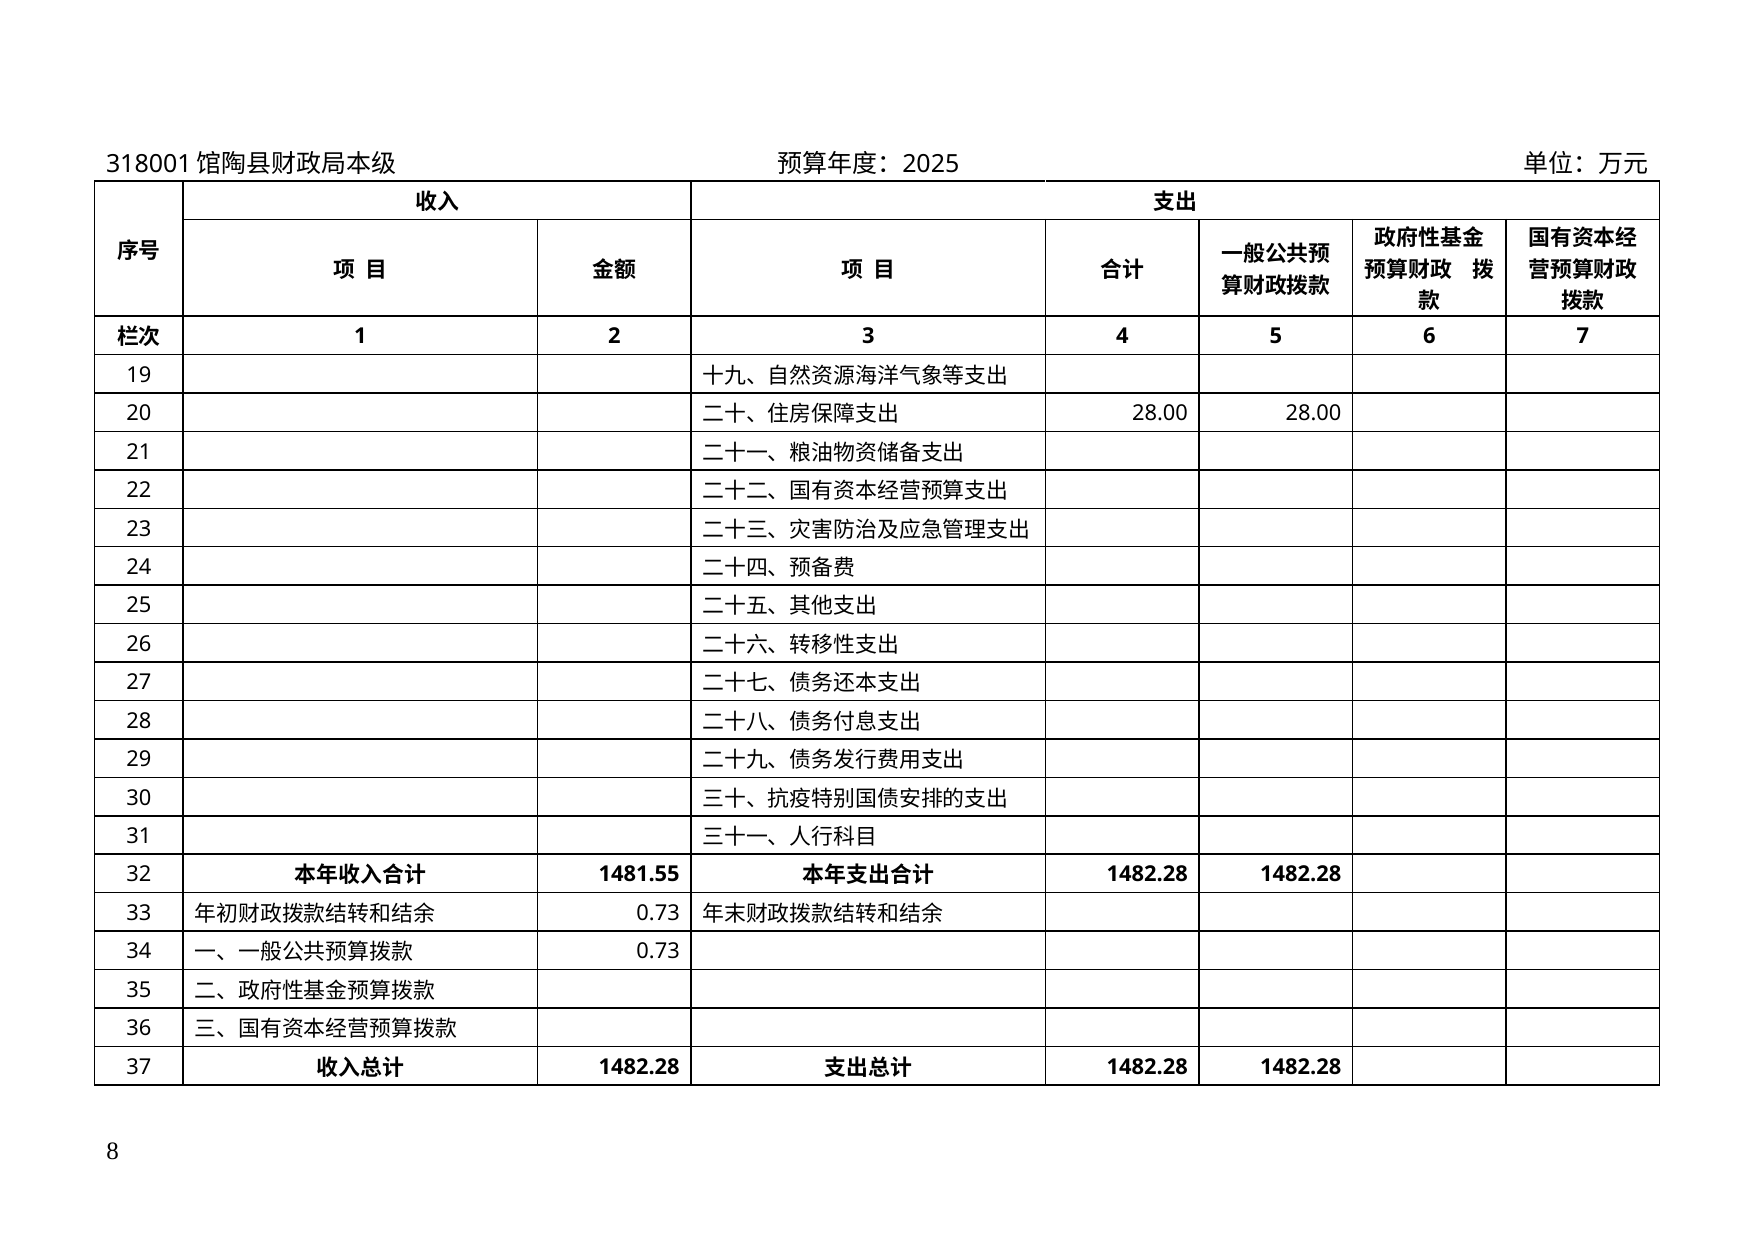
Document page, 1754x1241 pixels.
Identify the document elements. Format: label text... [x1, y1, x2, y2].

table_cell [1046, 817, 1198, 853]
table_cell [1507, 1047, 1659, 1084]
table_cell 2 [538, 317, 690, 354]
table_cell 年初财政拨款结转和结余 [184, 893, 537, 930]
table_cell [1507, 586, 1659, 623]
table_cell [1200, 624, 1352, 661]
table_cell [1507, 970, 1659, 1007]
table_cell 1 [184, 317, 537, 354]
table_cell 三十一、人行科目 [692, 817, 1045, 853]
table_cell [1507, 778, 1659, 815]
table_cell 栏次 [95, 317, 182, 354]
table_cell 年末财政拨款结转和结余 [692, 893, 1045, 930]
table_cell [184, 663, 537, 699]
table_cell 二十七、债务还本支出 [692, 663, 1045, 699]
table_cell [1507, 855, 1659, 892]
table_cell 二十一、粮油物资储备支出 [692, 432, 1045, 469]
table_cell [692, 932, 1045, 969]
table_cell 一般公共预算财政拨款 [1200, 220, 1352, 315]
table_cell 项 目 [184, 220, 537, 315]
table_cell 30 [95, 778, 182, 815]
table_cell [1353, 778, 1505, 815]
table_cell [184, 547, 537, 584]
table_cell [1046, 701, 1198, 738]
table_cell [184, 740, 537, 776]
table_cell 二十八、债务付息支出 [692, 701, 1045, 738]
table_cell 序号 [95, 182, 182, 315]
table_cell [1353, 663, 1505, 699]
table_cell [1507, 701, 1659, 738]
table_cell [1507, 432, 1659, 469]
table_cell [184, 471, 537, 507]
table_cell [1507, 355, 1659, 392]
table_cell [1507, 509, 1659, 546]
table_cell [692, 1009, 1045, 1046]
table_cell [538, 394, 690, 431]
table_cell 24 [95, 547, 182, 584]
table_cell [1353, 893, 1505, 930]
table_cell [1353, 932, 1505, 969]
table_cell 1482.28 [1200, 855, 1352, 892]
table_cell 二十六、转移性支出 [692, 624, 1045, 661]
table_cell [538, 1009, 690, 1046]
table_cell [1200, 817, 1352, 853]
table_cell [1507, 817, 1659, 853]
table_cell 33 [95, 893, 182, 930]
table_cell [1353, 355, 1505, 392]
table_cell 6 [1353, 317, 1505, 354]
table_cell 0.73 [538, 932, 690, 969]
table_cell 收入 [184, 182, 690, 219]
table_cell 37 [95, 1047, 182, 1084]
table_cell 36 [95, 1009, 182, 1046]
table_cell [1353, 547, 1505, 584]
table_cell 支出 [692, 182, 1659, 219]
table_cell 三、国有资本经营预算拨款 [184, 1009, 537, 1046]
table_cell [184, 586, 537, 623]
table_cell [1200, 893, 1352, 930]
table_cell [1046, 893, 1198, 930]
table_cell 4 [1046, 317, 1198, 354]
table_cell [1507, 932, 1659, 969]
table_header 318001馆陶县财政局本级 [95, 143, 690, 180]
table_cell [1046, 509, 1198, 546]
table_cell 34 [95, 932, 182, 969]
table_cell [538, 740, 690, 776]
table_cell [1353, 432, 1505, 469]
table_cell [1507, 663, 1659, 699]
table_cell 1482.28 [1200, 1047, 1352, 1084]
table_cell 1481.55 [538, 855, 690, 892]
table_cell [1200, 586, 1352, 623]
table_cell 二十九、债务发行费用支出 [692, 740, 1045, 776]
table_cell 1482.28 [1046, 855, 1198, 892]
table_cell [1353, 740, 1505, 776]
table_cell 二、政府性基金预算拨款 [184, 970, 537, 1007]
table_cell [538, 624, 690, 661]
table_cell 一、一般公共预算拨款 [184, 932, 537, 969]
table_cell [1046, 624, 1198, 661]
table_cell [1200, 701, 1352, 738]
table_cell [1200, 740, 1352, 776]
table_cell [1200, 932, 1352, 969]
table_cell [538, 778, 690, 815]
table_header 预算年度：2025 [692, 143, 1045, 180]
table_cell 二十、住房保障支出 [692, 394, 1045, 431]
table_cell 3 [692, 317, 1045, 354]
table_cell [184, 778, 537, 815]
table_cell 23 [95, 509, 182, 546]
table_cell [1046, 740, 1198, 776]
table_cell 21 [95, 432, 182, 469]
table_cell [538, 547, 690, 584]
table_cell [1200, 509, 1352, 546]
table_cell 二十二、国有资本经营预算支出 [692, 471, 1045, 507]
table_cell [1353, 701, 1505, 738]
table_cell 19 [95, 355, 182, 392]
table_cell 35 [95, 970, 182, 1007]
table_cell [184, 624, 537, 661]
table_cell [1353, 1047, 1505, 1084]
table_cell [1046, 355, 1198, 392]
table_cell 本年支出合计 [692, 855, 1045, 892]
table_cell [1507, 624, 1659, 661]
table_cell 29 [95, 740, 182, 776]
table_cell 十九、自然资源海洋气象等支出 [692, 355, 1045, 392]
table_header 单位：万元 [1046, 143, 1659, 180]
table_cell [1353, 855, 1505, 892]
table_cell [538, 355, 690, 392]
table_cell [1353, 394, 1505, 431]
table_cell 27 [95, 663, 182, 699]
table_cell [1046, 932, 1198, 969]
table_cell 5 [1200, 317, 1352, 354]
table_cell 1482.28 [1046, 1047, 1198, 1084]
table_cell [538, 701, 690, 738]
table_cell 20 [95, 394, 182, 431]
table_cell 1482.28 [538, 1047, 690, 1084]
table_cell [1200, 1009, 1352, 1046]
table_cell 26 [95, 624, 182, 661]
table_cell [1046, 970, 1198, 1007]
table_cell 二十三、灾害防治及应急管理支出 [692, 509, 1045, 546]
table_cell [538, 663, 690, 699]
table_cell [1353, 471, 1505, 507]
table_cell 7 [1507, 317, 1659, 354]
table_cell [538, 509, 690, 546]
table_cell 28.00 [1200, 394, 1352, 431]
table_cell [538, 471, 690, 507]
table_cell [538, 970, 690, 1007]
table_cell [184, 355, 537, 392]
table_cell [184, 394, 537, 431]
table_cell [692, 970, 1045, 1007]
table_cell [1200, 778, 1352, 815]
table_cell [1353, 1009, 1505, 1046]
table_cell [1507, 471, 1659, 507]
table_cell 28.00 [1046, 394, 1198, 431]
table_cell 二十四、预备费 [692, 547, 1045, 584]
table_cell 25 [95, 586, 182, 623]
table_cell [1507, 740, 1659, 776]
table_cell [1200, 547, 1352, 584]
table_cell 国有资本经营预算财政拨款 [1507, 220, 1659, 315]
table_cell [1046, 471, 1198, 507]
table_cell [1353, 509, 1505, 546]
table_cell 22 [95, 471, 182, 507]
table_cell [538, 432, 690, 469]
table_cell 收入总计 [184, 1047, 537, 1084]
table_cell [1200, 970, 1352, 1007]
table_cell [538, 817, 690, 853]
table_cell [538, 586, 690, 623]
table_cell [1046, 432, 1198, 469]
table_cell [1046, 547, 1198, 584]
table_cell [184, 701, 537, 738]
table_cell [184, 817, 537, 853]
table_cell [1046, 663, 1198, 699]
table_cell [1200, 432, 1352, 469]
table_cell 支出总计 [692, 1047, 1045, 1084]
table_cell 32 [95, 855, 182, 892]
table_cell [1200, 355, 1352, 392]
table_cell [1353, 970, 1505, 1007]
table_cell [1507, 394, 1659, 431]
table_cell 二十五、其他支出 [692, 586, 1045, 623]
table_cell 合计 [1046, 220, 1198, 315]
table_cell [1046, 1009, 1198, 1046]
table_cell [1046, 778, 1198, 815]
table_cell 政府性基金预算财政 拨款 [1353, 220, 1505, 315]
table_cell [1353, 817, 1505, 853]
table_cell [1200, 471, 1352, 507]
table_cell [1200, 663, 1352, 699]
table_cell 28 [95, 701, 182, 738]
table_cell [1507, 547, 1659, 584]
table_cell 本年收入合计 [184, 855, 537, 892]
table_cell 项 目 [692, 220, 1045, 315]
table_cell [1507, 893, 1659, 930]
table_cell [184, 432, 537, 469]
table_cell [1507, 1009, 1659, 1046]
table_cell 三十、抗疫特别国债安排的支出 [692, 778, 1045, 815]
table_cell [1353, 624, 1505, 661]
table_cell 0.73 [538, 893, 690, 930]
table_cell [184, 509, 537, 546]
table_cell 31 [95, 817, 182, 853]
table_cell [1353, 586, 1505, 623]
table_cell 金额 [538, 220, 690, 315]
table_cell [1046, 586, 1198, 623]
